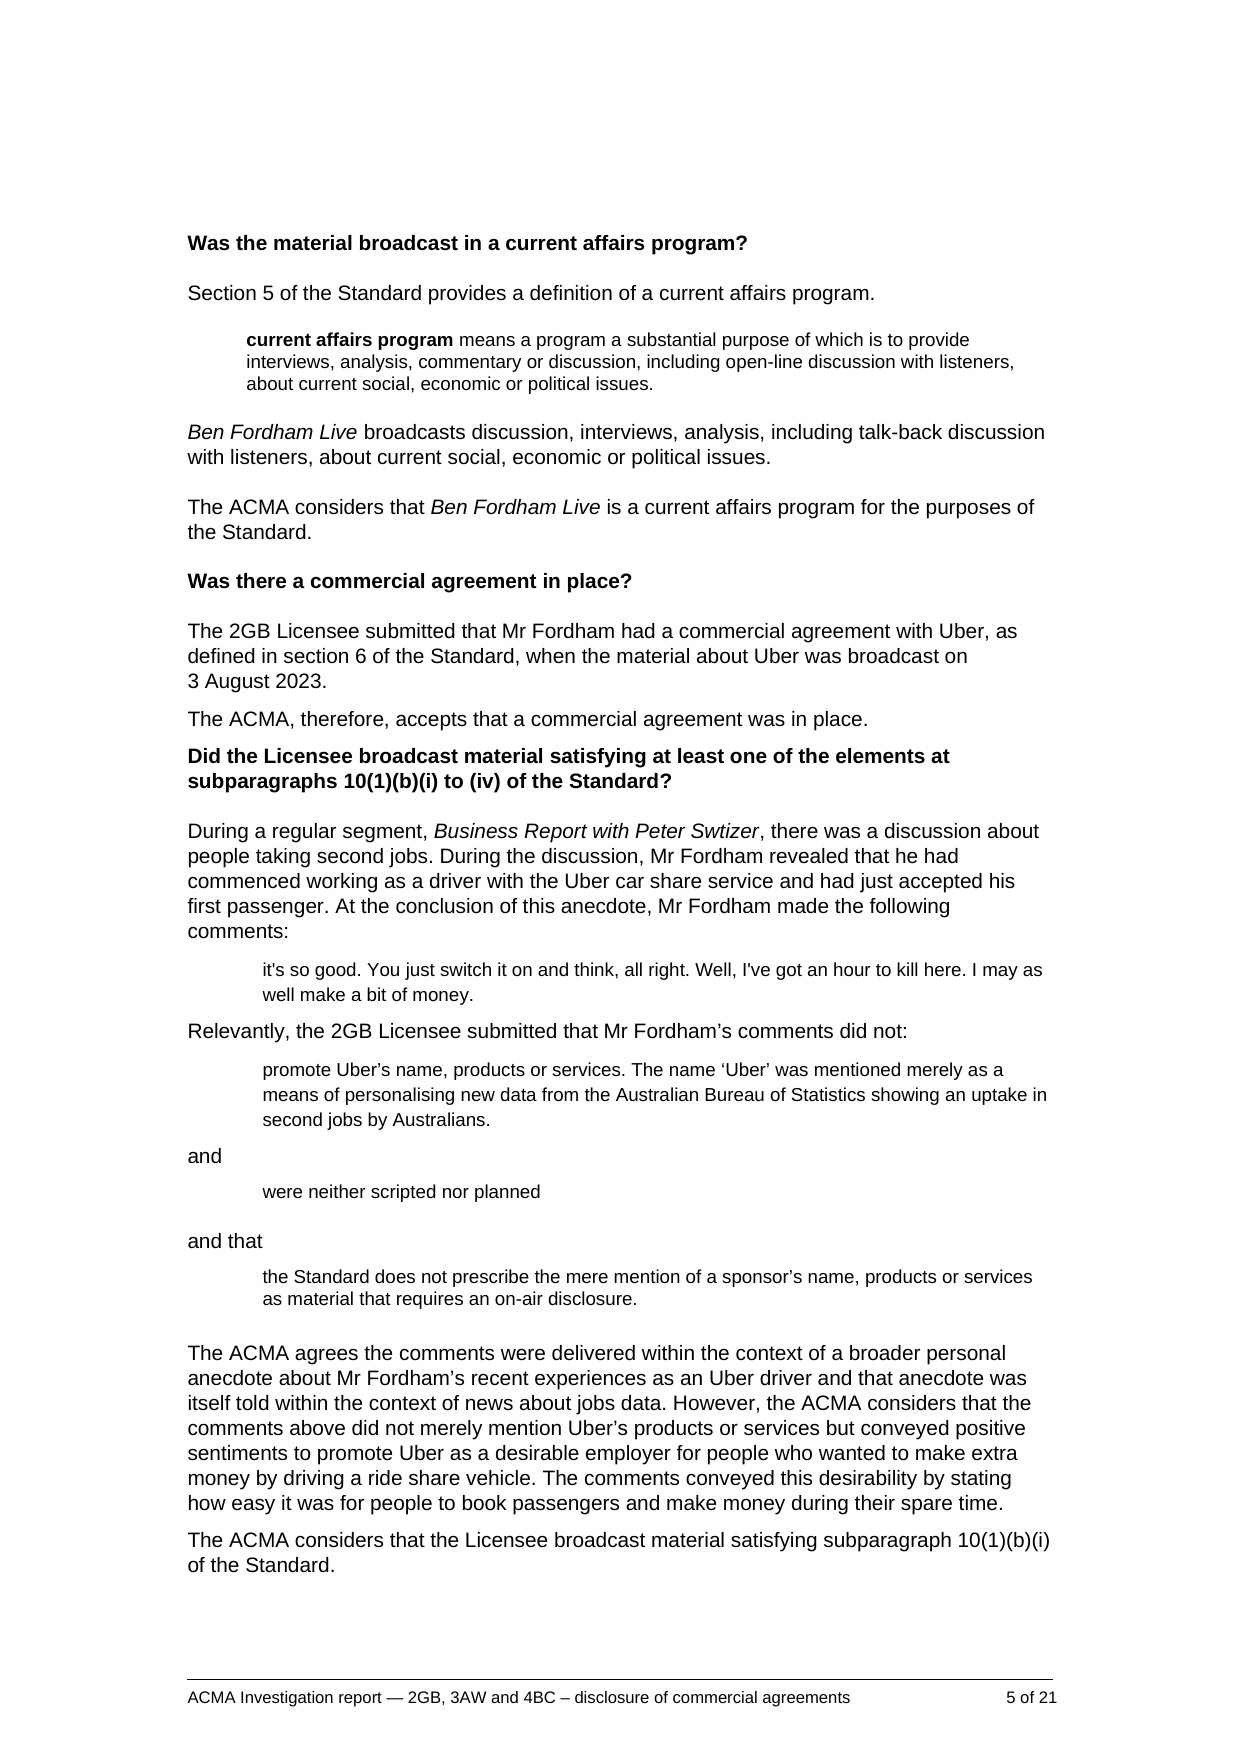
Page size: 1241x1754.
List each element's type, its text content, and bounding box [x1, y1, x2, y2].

text The ACMA agrees the comments were delivered within the context of a broader personal anecdote about Mr Fordham’s recent experiences as an Uber driver and that anecdote was itself told within the context of news about jobs data. However, the ACMA considers that the comments above did not merely mention Uber’s products or services but conveyed positive sentiments to promote Uber as a desirable employer for people who wanted to make extra money by driving a ride share vehicle. The comments conveyed this desirability by stating how easy it was for people to book passengers and make money during their spare time. [187, 1339, 1053, 1514]
text Was there a commercial agreement in place? [187, 569, 1053, 593]
text Section 5 of the Standard provides a definition of a current affairs program. [187, 279, 1053, 304]
text were neither scripted nor planned [187, 1180, 1053, 1202]
text Relevantly, the 2GB Licensee submitted that Mr Fordham’s comments did not: [187, 1018, 1053, 1043]
text Ben Fordham Live broadcasts discussion, interviews, analysis, including talk-back discussion with listeners, about current social, economic or political issues. [187, 419, 1053, 469]
text promote Uber’s name, products or services. The name ‘Uber’ was mentioned merely as a means of personalising new data from the Australian Bureau of Statistics showing an uptake in second jobs by Australians. [262, 1055, 1053, 1130]
text current affairs program means a program a substantial purpose of which is to provide interviews, analysis, commentary or discussion, including open-line discussion with listeners, about current social, economic or political issues. [246, 329, 1053, 394]
text The ACMA considers that Ben Fordham Live is a current affairs program for the purposes of the Standard. [187, 494, 1053, 544]
text Did the Licensee broadcast material satisfying at least one of the elements at subparagraphs 10(1)(b)(i) to (iv) of the Standard? [187, 743, 1053, 793]
text The 2GB Licensee submitted that Mr Fordham had a commercial agreement with Uber, as defined in section 6 of the Standard, when the material about Uber was broadcast on 3 August 2023. [187, 618, 1053, 693]
text the Standard does not prescribe the mere mention of a sponsor’s name, products or services as material that requires an on-air disclosure. [262, 1266, 1053, 1309]
text The ACMA considers that the Licensee broadcast material satisfying subparagraph 10(1)(b)(i) of the Standard. [187, 1527, 1053, 1577]
text and that [187, 1228, 1053, 1253]
text The ACMA, therefore, accepts that a commercial agreement was in place. [187, 705, 1053, 730]
text During a regular segment, Business Report with Peter Swtizer, there was a discussion about people taking second jobs. During the discussion, Mr Fordham revealed that he had commenced working as a driver with the Uber car share service and had just accepted his first passenger. At the conclusion of this anecdote, Mr Fordham made the following comments: [187, 818, 1053, 943]
text it's so good. You just switch it on and think, all right. Well, I've got an hour to kill here. I may as well make a bit of money. [262, 955, 1053, 1005]
text Was the material broadcast in a current affairs program? [187, 230, 1053, 254]
text and [187, 1143, 1053, 1168]
